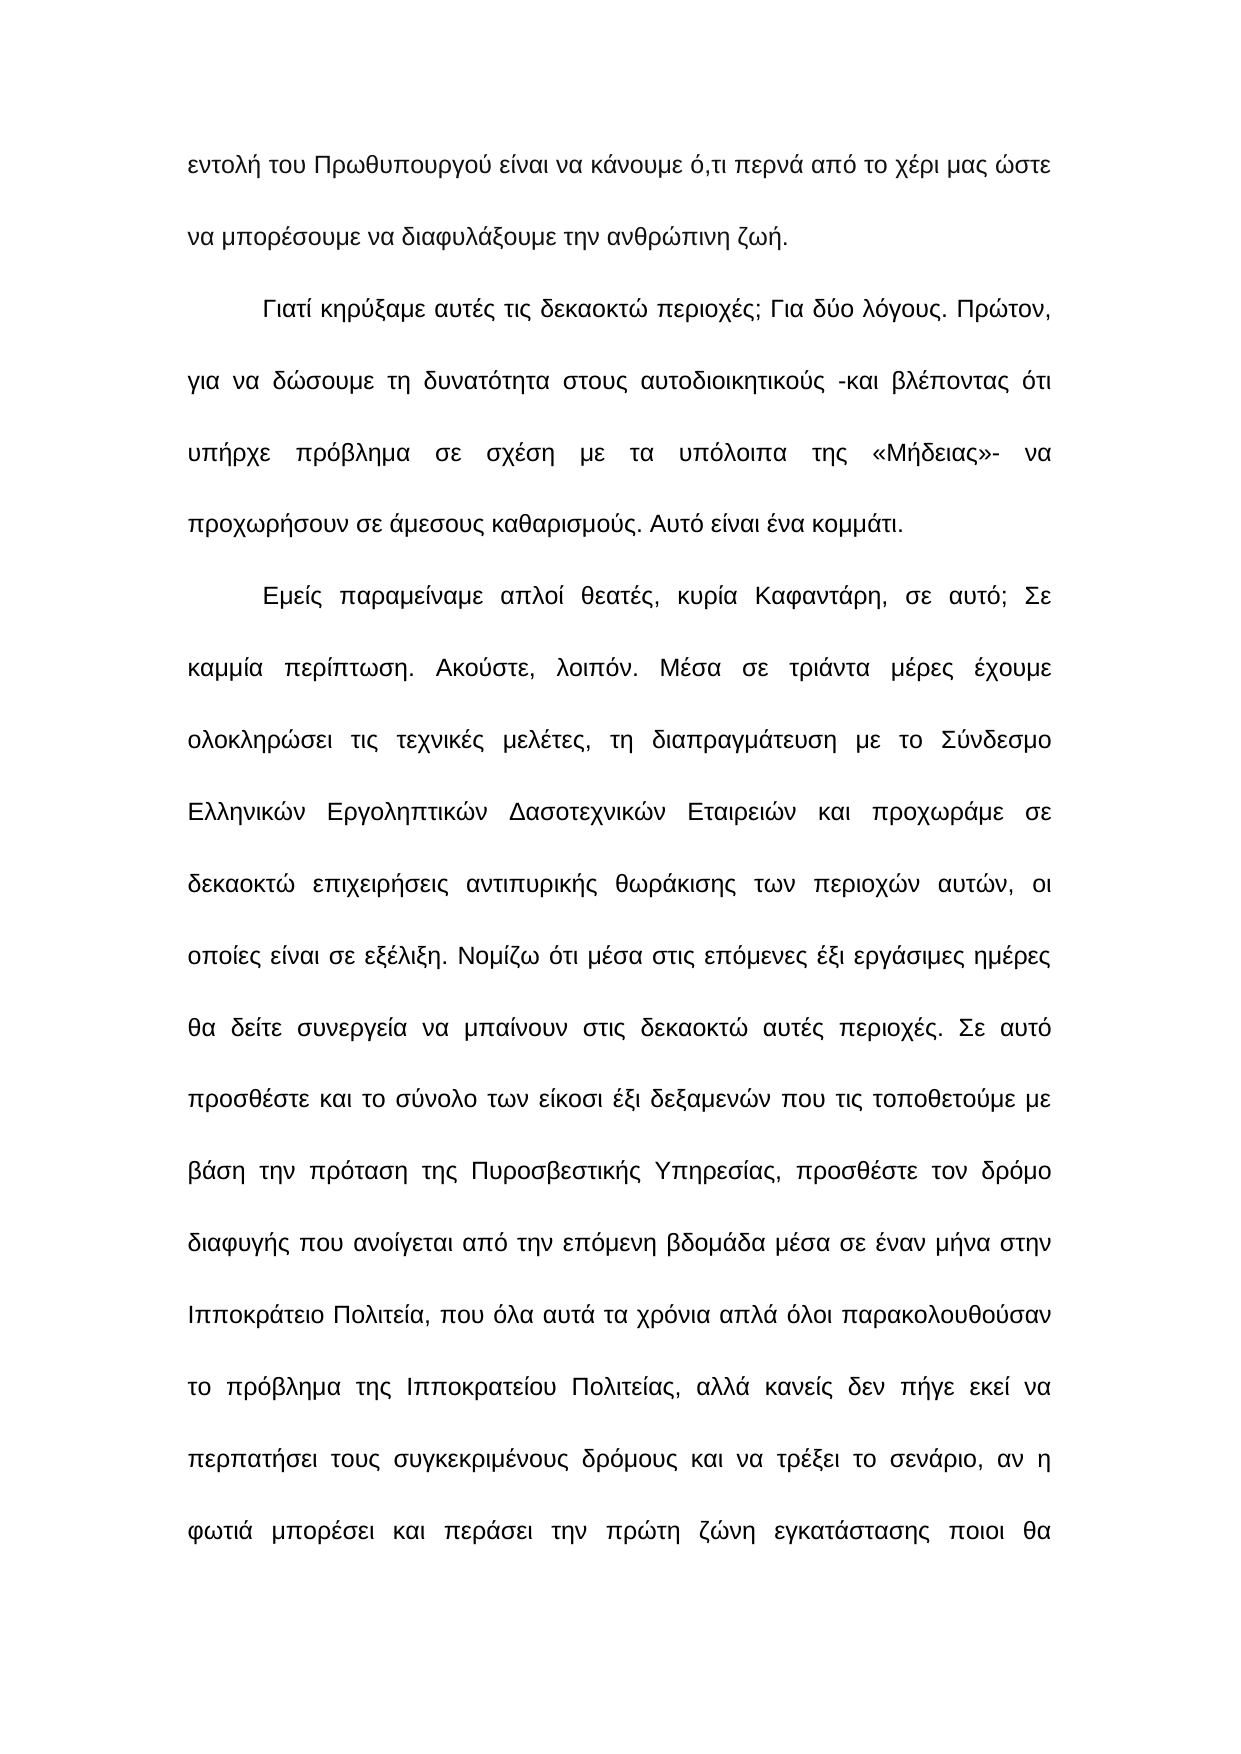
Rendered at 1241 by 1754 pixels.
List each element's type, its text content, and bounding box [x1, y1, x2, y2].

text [187, 581, 1053, 1544]
text Γιατί κηρύξαμε αυτές τις δεκαοκτώ περιοχές; Για δύο λόγους. Πρώτον, για να δώσουμε τη δυνατότητα στους αυτοδιοικητικούς -και βλέποντας ότι υπήρχε πρόβλημα σε σχέση με τα υπόλοιπα της «Μήδειας»- να προχωρήσουν σε άμεσους καθαρισμούς. Αυτό είναι ένα κομμάτι. [187, 294, 1053, 538]
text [187, 150, 1053, 251]
